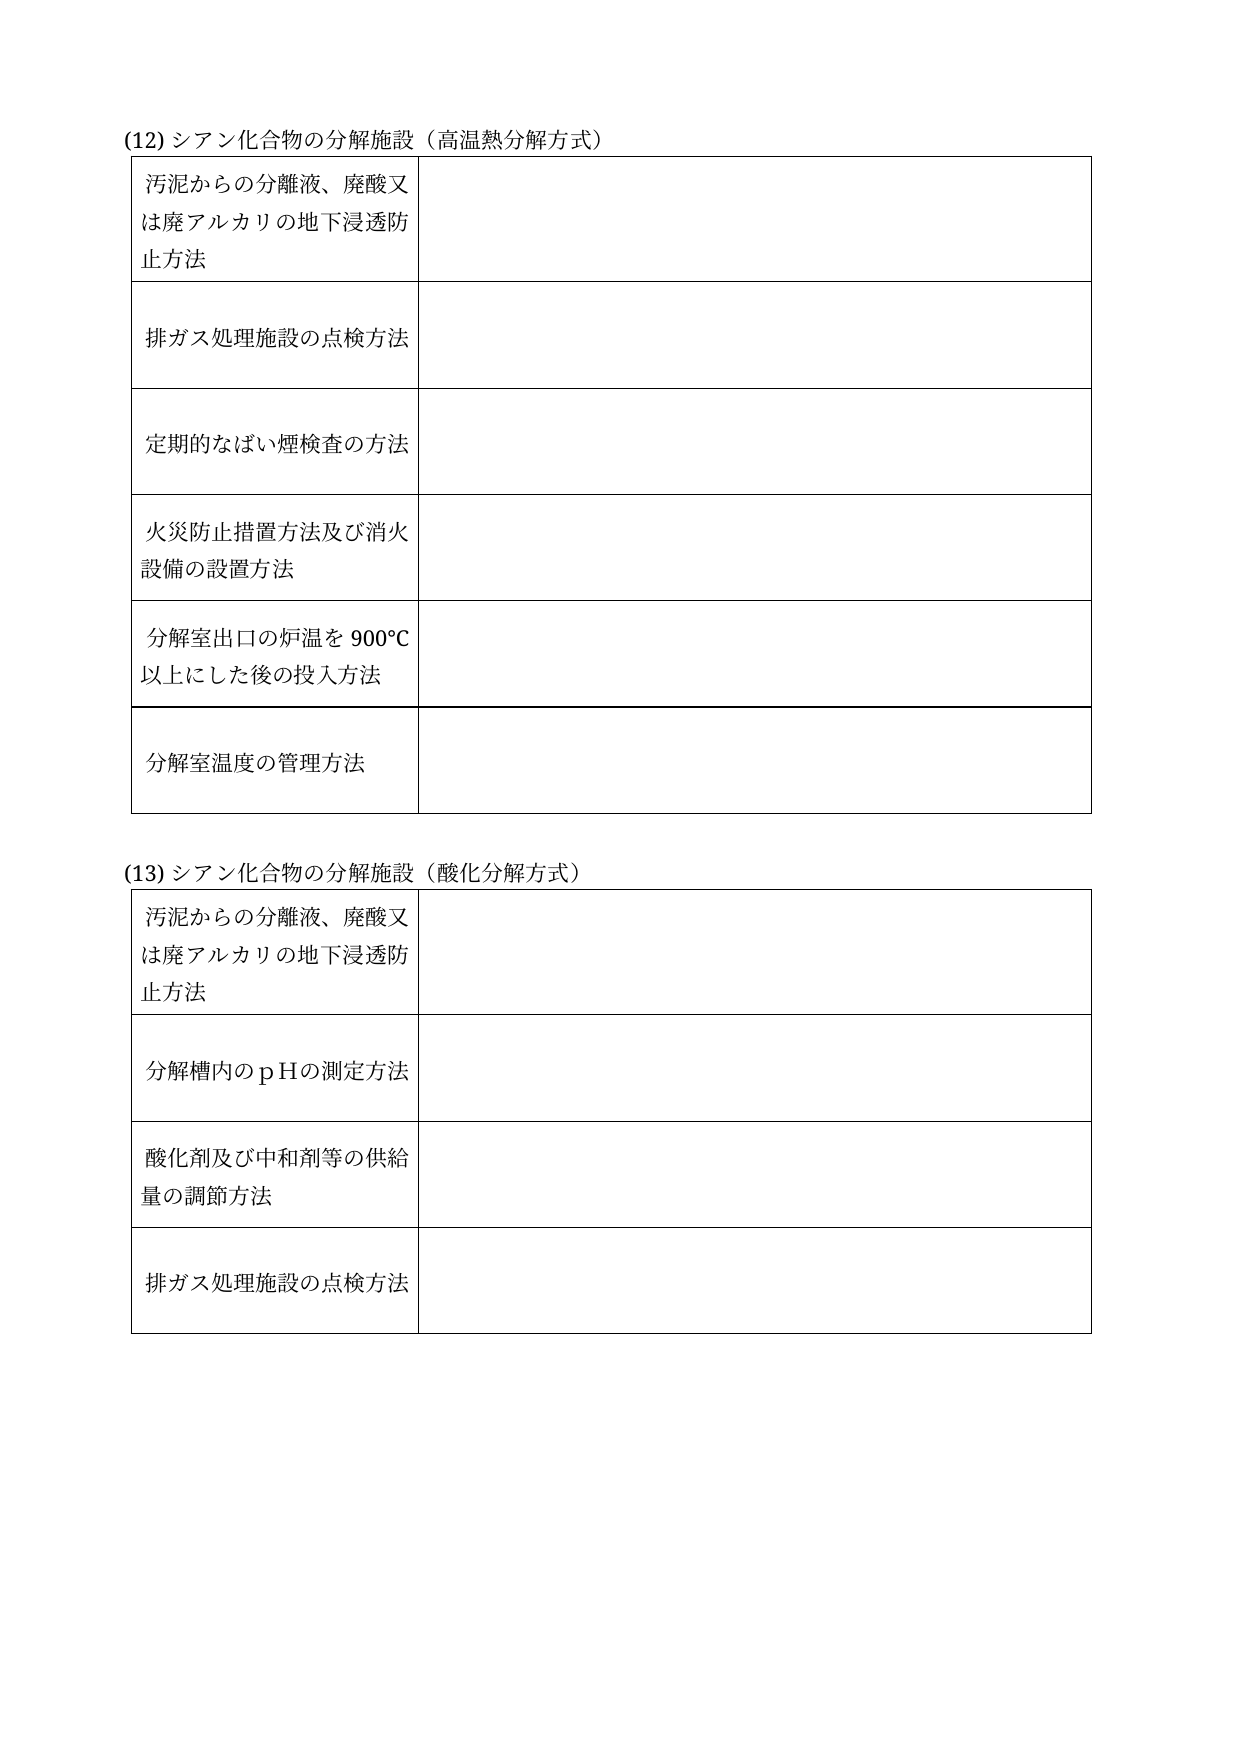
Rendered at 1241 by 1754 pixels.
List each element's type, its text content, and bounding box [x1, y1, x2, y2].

table_cell [419, 1015, 1091, 1121]
table_cell [419, 601, 1091, 706]
table_cell 火災防止措置方法及び消火設備の設置方法 [132, 495, 418, 600]
table_cell 分解槽内のｐＨの測定方法 [132, 1015, 418, 1121]
text (13) シアン化合物の分解施設（酸化分解方式） [118, 851, 1122, 889]
text (12) シアン化合物の分解施設（高温熱分解方式） [118, 118, 1122, 156]
table_header 汚泥からの分離液、廃酸又は廃アルカリの地下浸透防止方法 [132, 890, 418, 1014]
table_cell [419, 495, 1091, 600]
table_cell [419, 282, 1091, 387]
table_cell 定期的なばい煙検査の方法 [132, 389, 418, 494]
table_cell 排ガス処理施設の点検方法 [132, 282, 418, 387]
table_header [419, 890, 1091, 1014]
table_cell 分解室温度の管理方法 [132, 708, 418, 813]
table_cell [419, 708, 1091, 813]
table_cell [419, 389, 1091, 494]
table_cell 分解室出口の炉温を900℃以上にした後の投入方法 [132, 601, 418, 706]
table_cell [419, 1122, 1091, 1227]
table_cell 排ガス処理施設の点検方法 [132, 1228, 418, 1333]
table_cell [419, 1228, 1091, 1333]
table_header [419, 157, 1091, 281]
table_cell 酸化剤及び中和剤等の供給量の調節方法 [132, 1122, 418, 1227]
table_header 汚泥からの分離液、廃酸又は廃アルカリの地下浸透防止方法 [132, 157, 418, 281]
